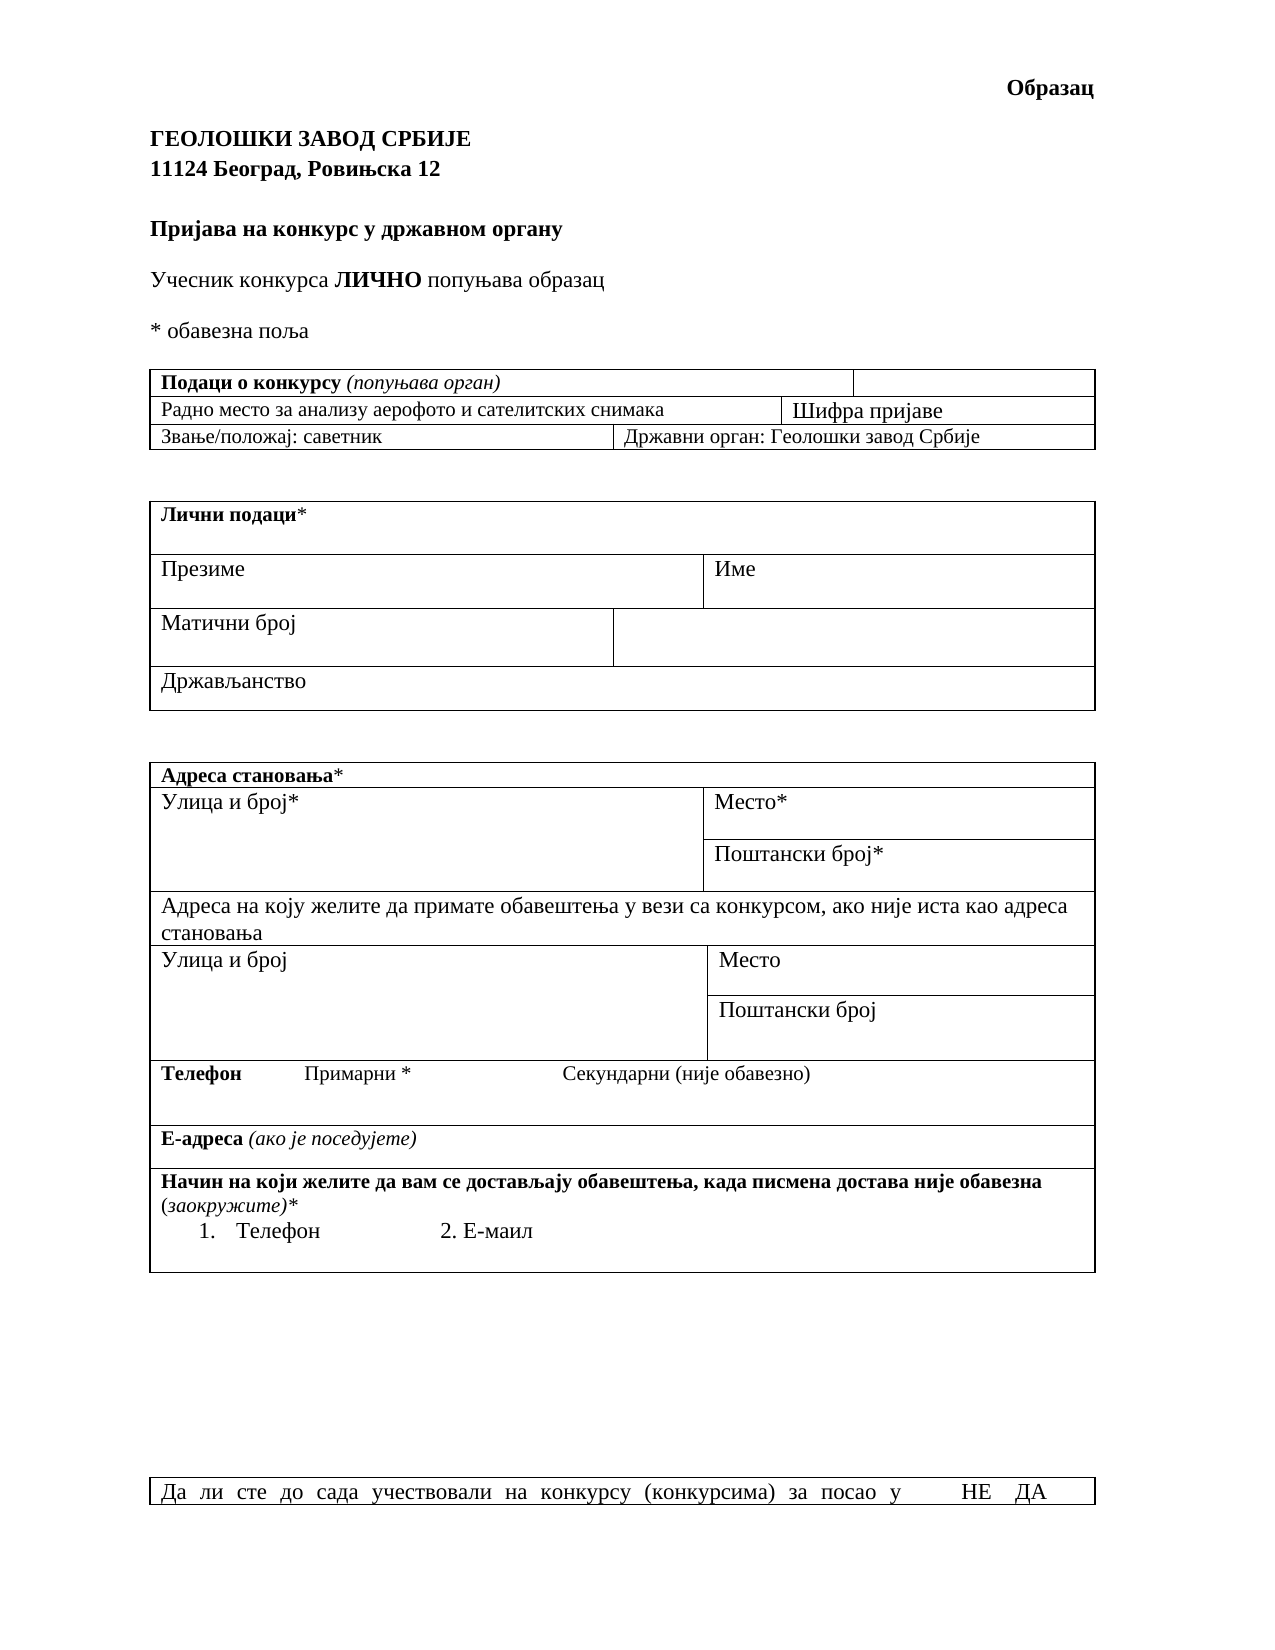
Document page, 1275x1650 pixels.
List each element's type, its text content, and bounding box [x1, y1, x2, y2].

table_header [854, 370, 1094, 396]
table_header НЕ [914, 1478, 1003, 1504]
table_cell Улица и број* [151, 788, 703, 891]
table_cell Адреса на коју желите да примате обавештења у вези са конкурсом, ако није иста као адреса становања [151, 892, 1094, 945]
table_cell Место* [704, 788, 1094, 839]
table_cell Име [704, 555, 1094, 608]
table_cell Начин на који желите да вам се достављају обавештења, када писмена достава није обавезна (заокружите)* Телефон 2. Е-маил [151, 1169, 1094, 1272]
text Образац [900, 74, 1125, 100]
table_cell Е-адреса (ако је поседујете) [151, 1126, 1094, 1168]
table_cell Звање/положај: саветник [151, 425, 613, 448]
table_header ДА [1003, 1478, 1094, 1504]
text * обавезна поља [150, 318, 1125, 344]
table_cell Шифра пријаве [782, 397, 1094, 423]
table_cell Место [708, 946, 1094, 995]
table_cell Радно место за анализу аерофото и сателитских снимака [151, 397, 781, 423]
table_cell Државни орган: Геолошки завод Србије [614, 425, 1094, 448]
table_cell Матични број [151, 609, 613, 666]
text Пријава на конкурс у државном органу [150, 216, 1125, 242]
table_header Адреса становања* [151, 763, 1094, 787]
table_cell Поштански број* [704, 840, 1094, 891]
table_header Лични подаци* [151, 502, 1094, 554]
table_cell [614, 609, 1094, 666]
text 11124 Београд, Ровињска 12 [150, 155, 1228, 181]
table_cell Поштански број [708, 996, 1094, 1060]
table_cell Држављанство [151, 667, 1094, 710]
table_header Подаци о конкурсу (попуњава орган) [151, 370, 853, 396]
text Учесник конкурса ЛИЧНО попуњава образац [150, 267, 1125, 293]
table_cell Улица и број [151, 946, 707, 1060]
text ГЕОЛОШКИ ЗАВОД СРБИЈЕ [150, 125, 1228, 151]
table_cell Презиме [151, 555, 703, 608]
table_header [151, 1478, 914, 1504]
table_cell Телефон Примарни * Секундарни (није обавезно) [151, 1061, 1094, 1125]
